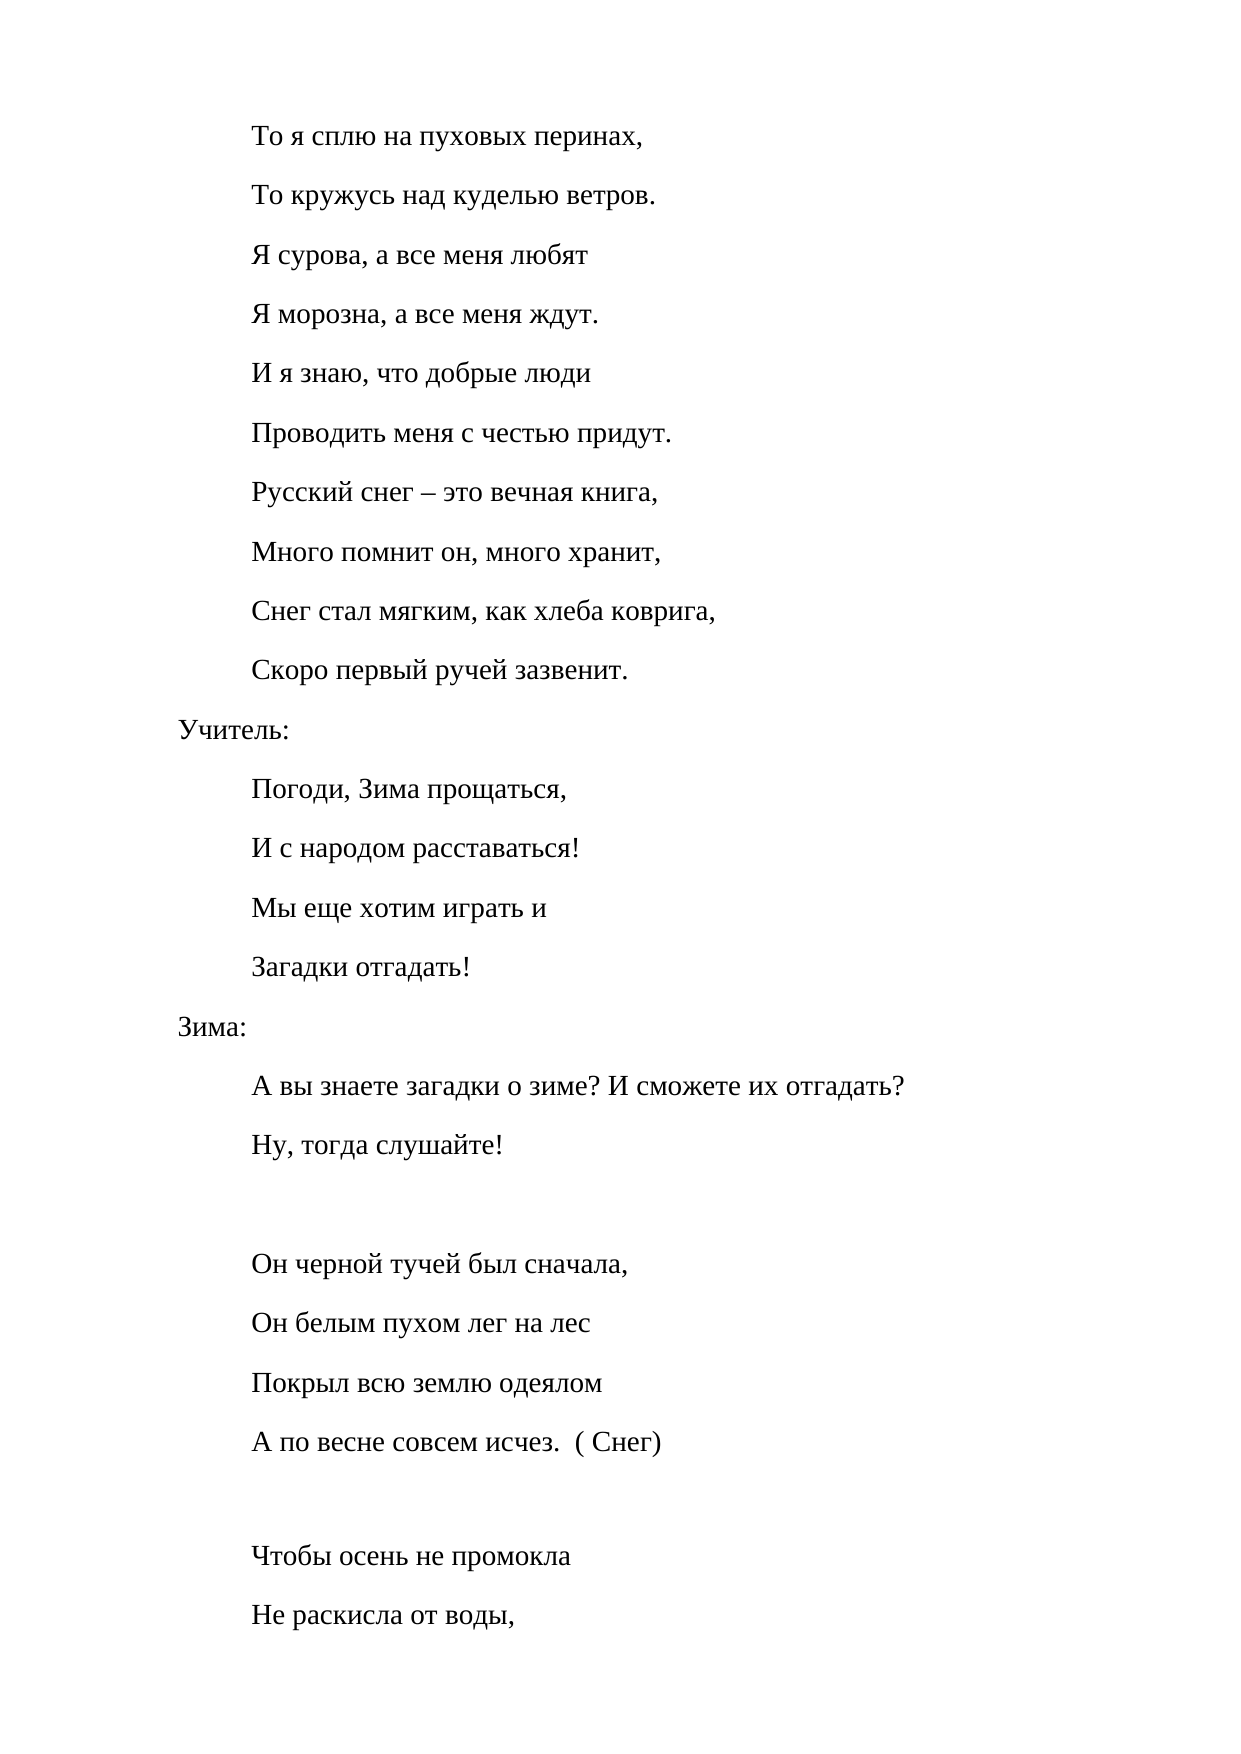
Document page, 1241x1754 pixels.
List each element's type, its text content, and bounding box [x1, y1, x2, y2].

text То кружусь над куделью ветров. [177, 177, 1152, 211]
text Учитель: [177, 712, 1152, 745]
text Ну, тогда слушайте! [177, 1127, 1152, 1161]
text Много помнит он, много хранит, [177, 534, 1152, 567]
text А по весне совсем исчез. ( Снег) [177, 1424, 1152, 1458]
text И с народом расставаться! [177, 831, 1152, 864]
text Он черной тучей был сначала, [177, 1246, 1152, 1280]
text То я сплю на пуховых перинах, [177, 118, 1152, 152]
text Чтобы осень не промокла [177, 1538, 1152, 1571]
text Не раскисла от воды, [177, 1597, 1152, 1631]
text Снег стал мягким, как хлеба коврига, [177, 593, 1152, 627]
text Загадки отгадать! [177, 949, 1152, 983]
text Я сурова, а все меня любят [177, 237, 1152, 270]
text Мы еще хотим играть и [177, 890, 1152, 923]
text Зима: [177, 1009, 1152, 1042]
text Скоро первый ручей зазвенит. [177, 652, 1152, 686]
text Проводить меня с честью придут. [177, 415, 1152, 448]
text Я морозна, а все меня ждут. [177, 296, 1152, 330]
text Русский снег – это вечная книга, [177, 474, 1152, 508]
text И я знаю, что добрые люди [177, 356, 1152, 389]
text Он белым пухом лег на лес [177, 1306, 1152, 1339]
text Покрыл всю землю одеялом [177, 1365, 1152, 1398]
text А вы знаете загадки о зиме? И сможете их отгадать? [177, 1068, 1152, 1102]
text Погоди, Зима прощаться, [177, 771, 1152, 805]
